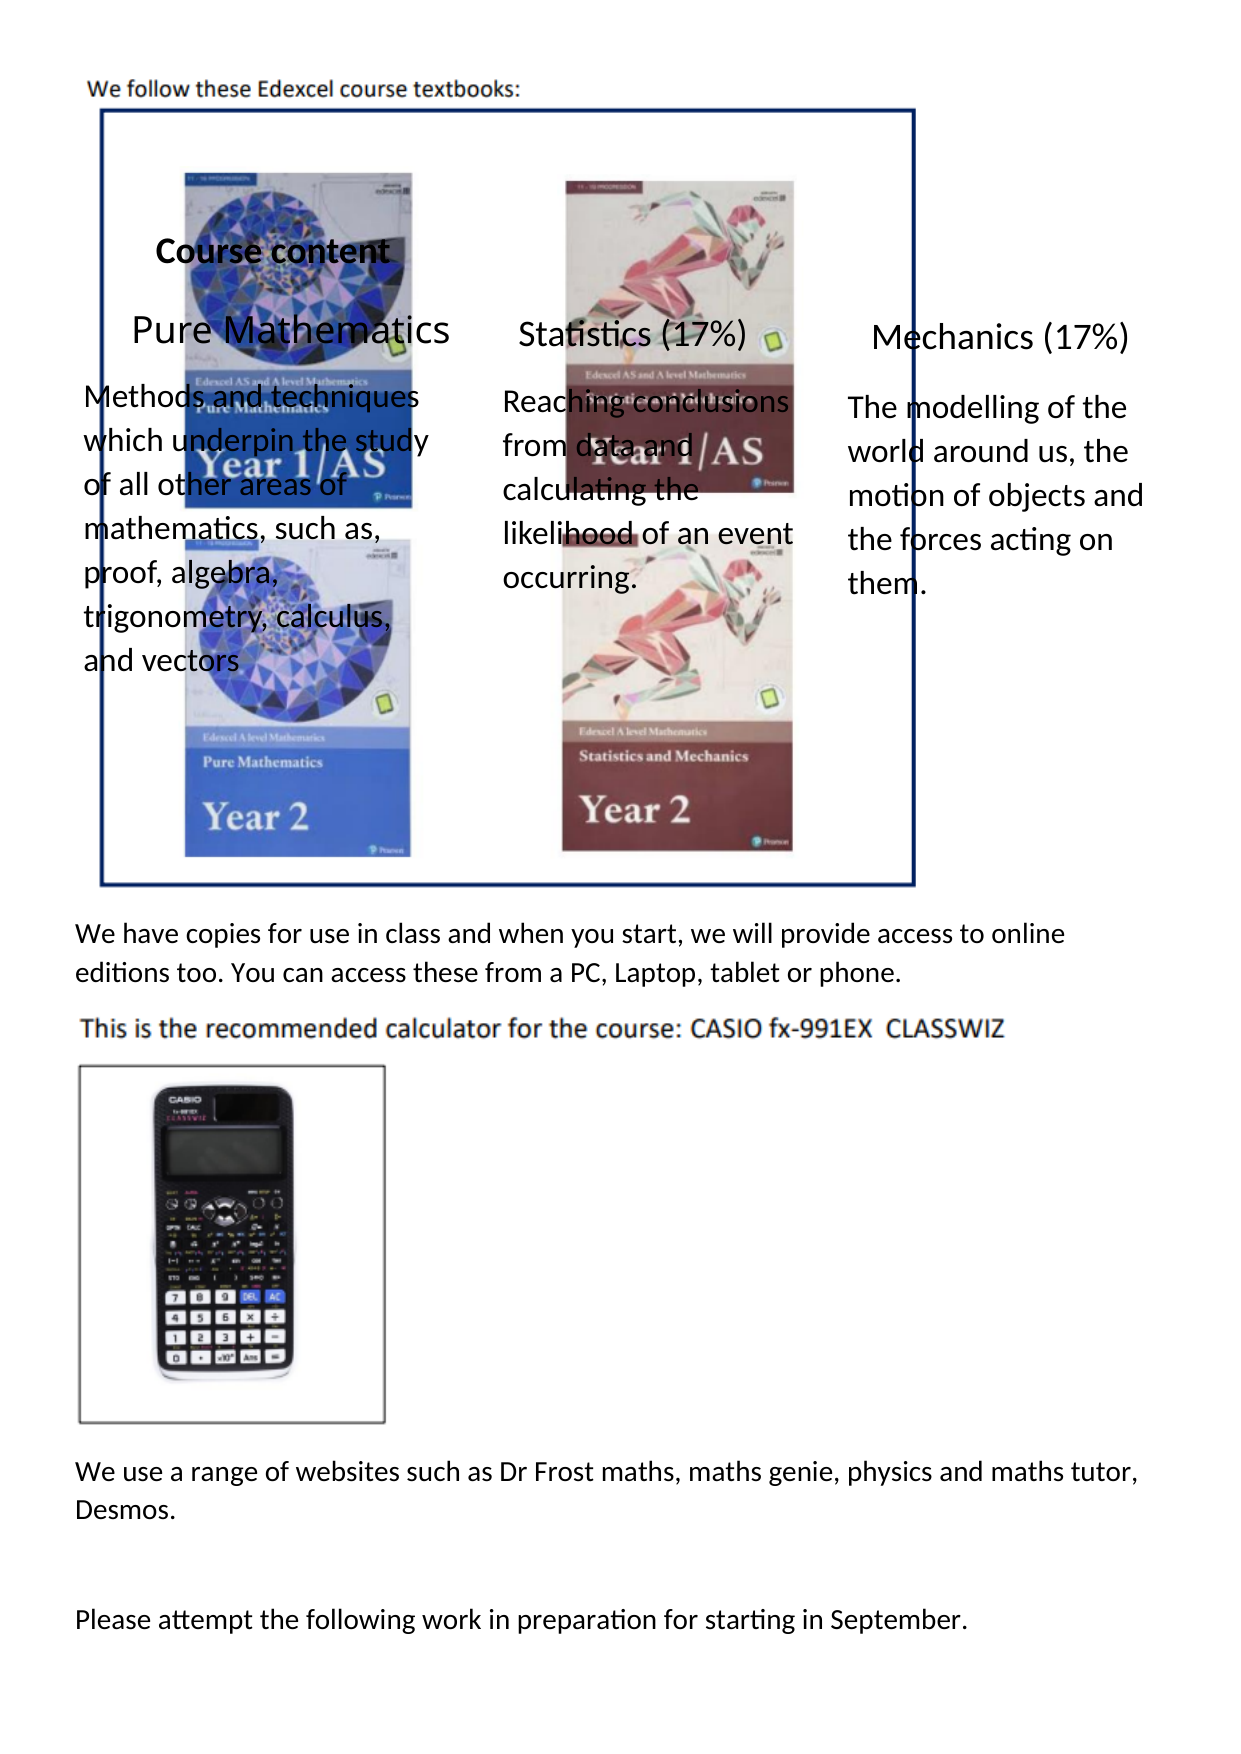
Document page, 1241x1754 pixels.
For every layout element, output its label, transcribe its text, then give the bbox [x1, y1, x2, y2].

picture [75, 1008, 1024, 1434]
text We have copies for use in class and when you start, we will provide access to online editions too. You can access these from a PC, Laptop, tablet or phone. [75, 915, 1165, 989]
picture [913, 536, 922, 548]
picture [914, 492, 923, 504]
picture [81, 75, 924, 896]
text Please attempt the following work in preparation for starting in September. [75, 1601, 1165, 1637]
text We use a range of websites such as Dr Frost maths, maths genie, physics and maths tutor, Desmos. [75, 1453, 1165, 1527]
